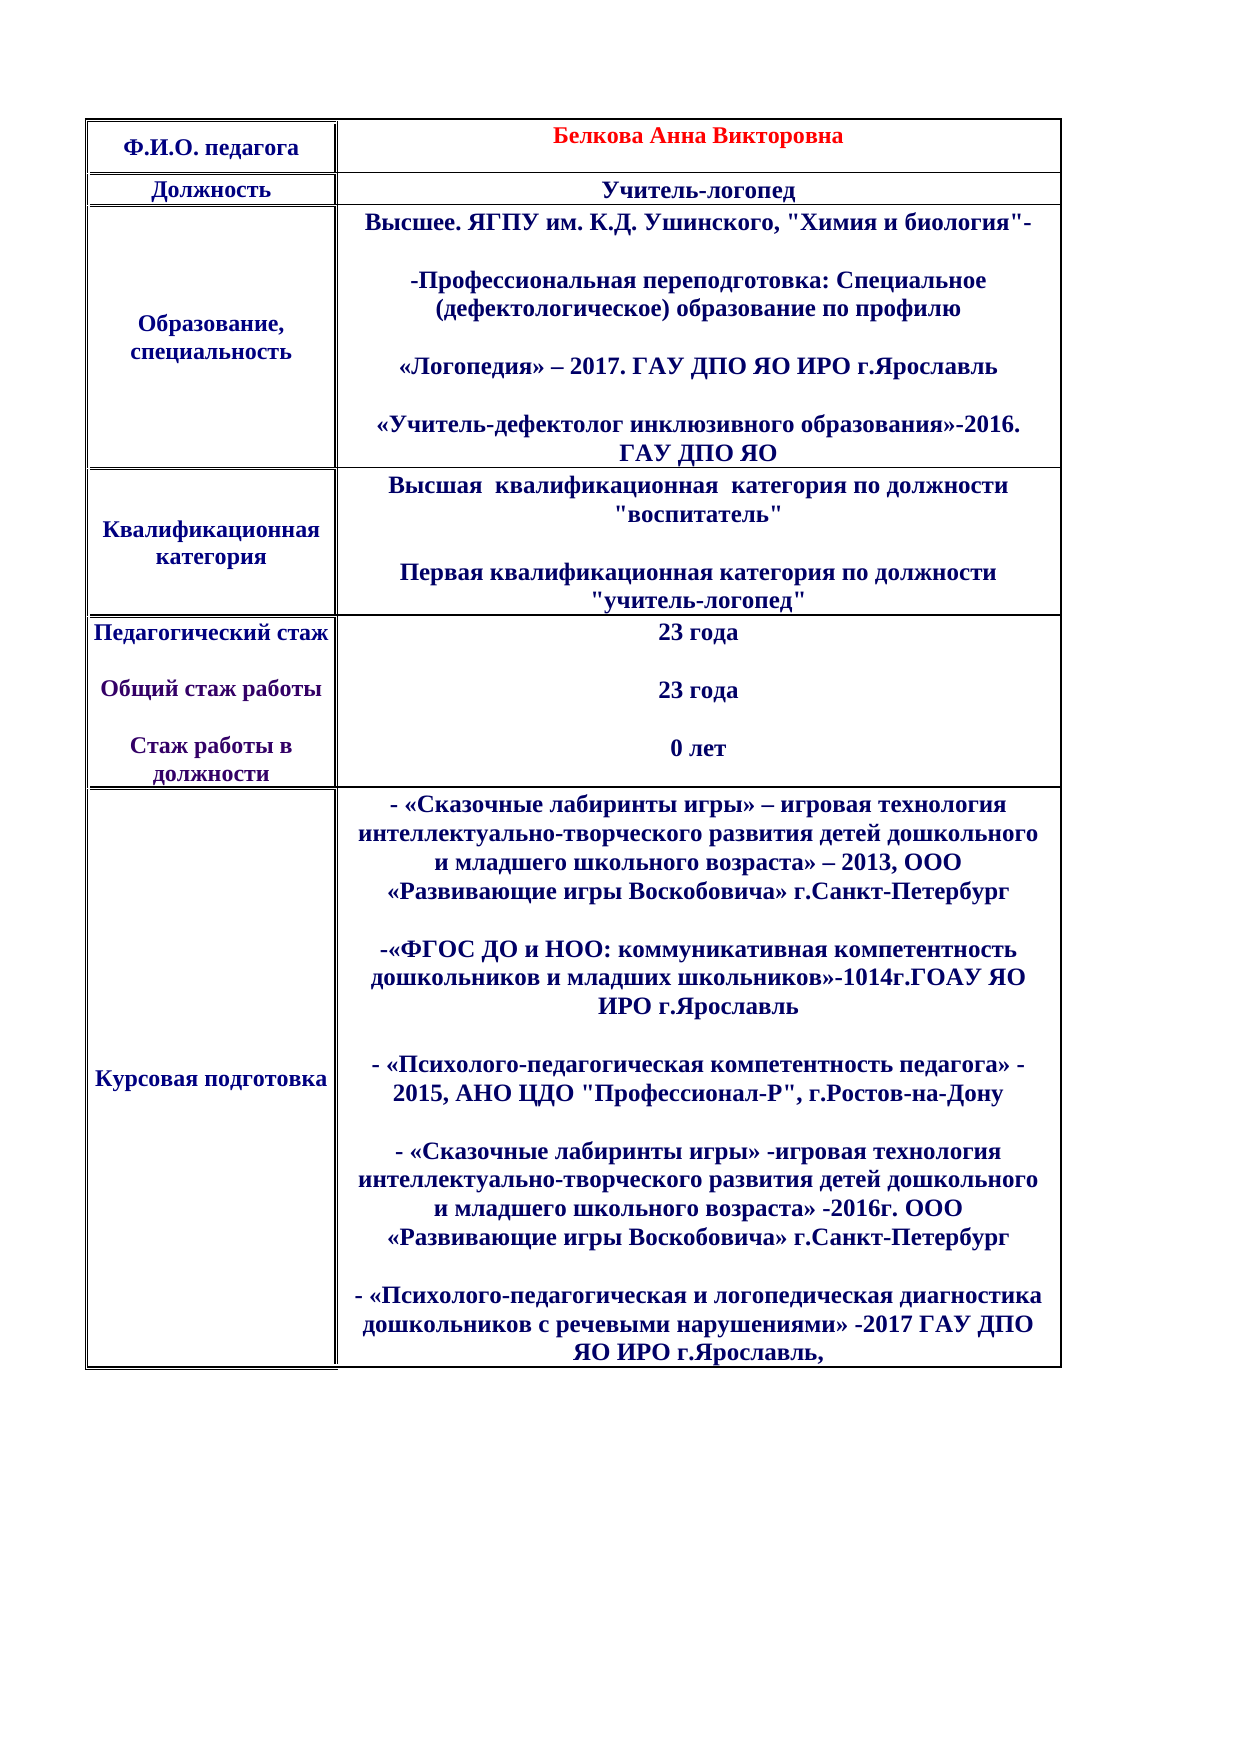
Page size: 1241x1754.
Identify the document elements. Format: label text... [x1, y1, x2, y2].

table_cell Курсовая подготовка [88, 786, 336, 1366]
table_cell Педагогический стаж Общий стаж работы Стаж работы в должности [88, 614, 335, 786]
table_cell Должность [86, 172, 336, 204]
table_cell 23 года 23 года 0 лет [338, 616, 1060, 786]
table_cell Учитель-логопед [338, 173, 1060, 204]
table_header Ф.И.О. педагога [88, 122, 336, 172]
table_cell - «Сказочные лабиринты игры» – игровая технология интеллектуально-творческого развития детей дошкольного и младшего школьного возраста» – 2013, ООО «Развивающие игры Воскобовича» г.Санкт-Петербург -«ФГОС ДО и НОО: коммуникативная компетентность дошкольников и младших школьников»-1014г.ГОАУ ЯО ИРО г.Ярославль - «Психолого-педагогическая компетентность педагога» -2015, АНО ЦДО "Профессионал-Р", г.Ростов-на-Дону - «Сказочные лабиринты игры» -игровая технология интеллектуально-творческого развития детей дошкольного и младшего школьного возраста» -2016г. ООО «Развивающие игры Воскобовича» г.Санкт-Петербург - «Психолого-педагогическая и логопедическая диагностика дошкольников с речевыми нарушениями» -2017 ГАУ ДПО ЯО ИРО г.Ярославль, [336, 788, 1060, 1366]
table_cell Высшее. ЯГПУ им. К.Д. Ушинского, "Химия и биология"- -Профессиональная переподготовка: Специальное (дефектологическое) образование по профилю «Логопедия» – 2017. ГАУ ДПО ЯО ИРО г.Ярославль «Учитель-дефектолог инклюзивного образования»-2016. ГАУ ДПО ЯО [338, 205, 1060, 467]
table_header Белкова Анна Викторовна [336, 120, 1060, 172]
table_cell Квалификационная категория [86, 467, 336, 614]
table_cell Образование, специальность [86, 204, 336, 467]
table_cell Высшая квалификационная категория по должности "воспитатель" Первая квалификационная категория по должности "учитель-логопед" [338, 468, 1060, 614]
